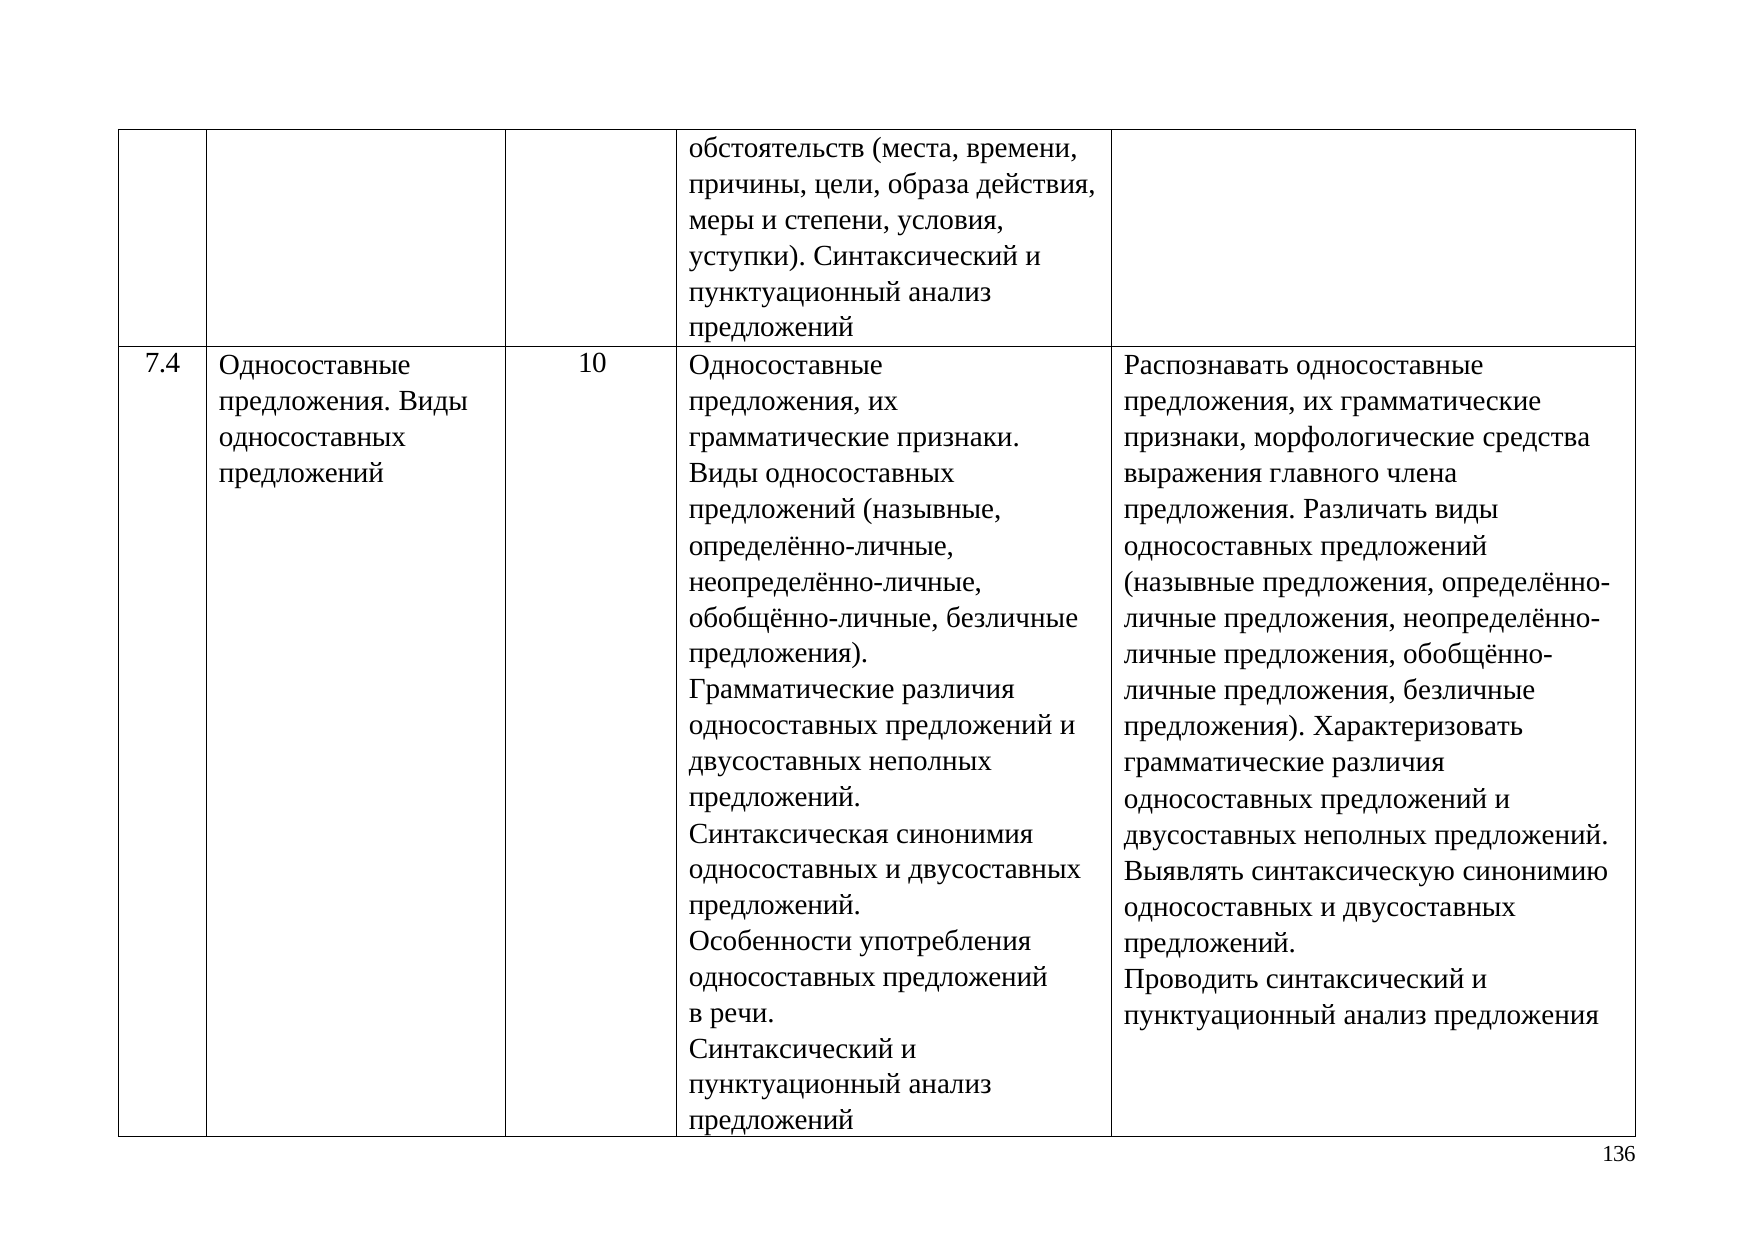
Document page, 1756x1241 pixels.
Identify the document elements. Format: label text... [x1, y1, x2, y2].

table_cell Односоставные предложения. Виды односоставных предложений [207, 347, 505, 1136]
table_header [207, 130, 505, 346]
table_cell Распознавать односоставные предложения, их грамматические признаки, морфологические средства выражения главного члена предложения. Различать виды односоставных предложений (назывные предложения, определённо- личные предложения, неопределённо- личные предложения, обобщённо- личные предложения, безличные предложения). Характеризовать грамматические различия односоставных предложений и двусоставных неполных предложений. Выявлять синтаксическую синонимию односоставных и двусоставных предложений. Проводить синтаксический и пунктуационный анализ предложения [1112, 347, 1635, 1136]
table_header [1112, 130, 1635, 346]
table_header [506, 130, 676, 346]
table_cell Односоставные предложения, их грамматические признаки. Виды односоставных предложений (назывные, определённо-личные, неопределённо-личные, обобщённо-личные, безличные предложения). Грамматические различия односоставных предложений и двусоставных неполных предложений. Синтаксическая синонимия односоставных и двусоставных предложений. Особенности употребления односоставных предложений в речи. Синтаксический и пунктуационный анализ предложений [677, 347, 1111, 1136]
table_cell 10 [506, 347, 676, 1136]
table_cell 7.4 [119, 347, 206, 1136]
table_header [119, 130, 206, 346]
table_header обстоятельств (места, времени, причины, цели, образа действия, меры и степени, условия, уступки). Синтаксический и пунктуационный анализ предложений [677, 130, 1111, 346]
